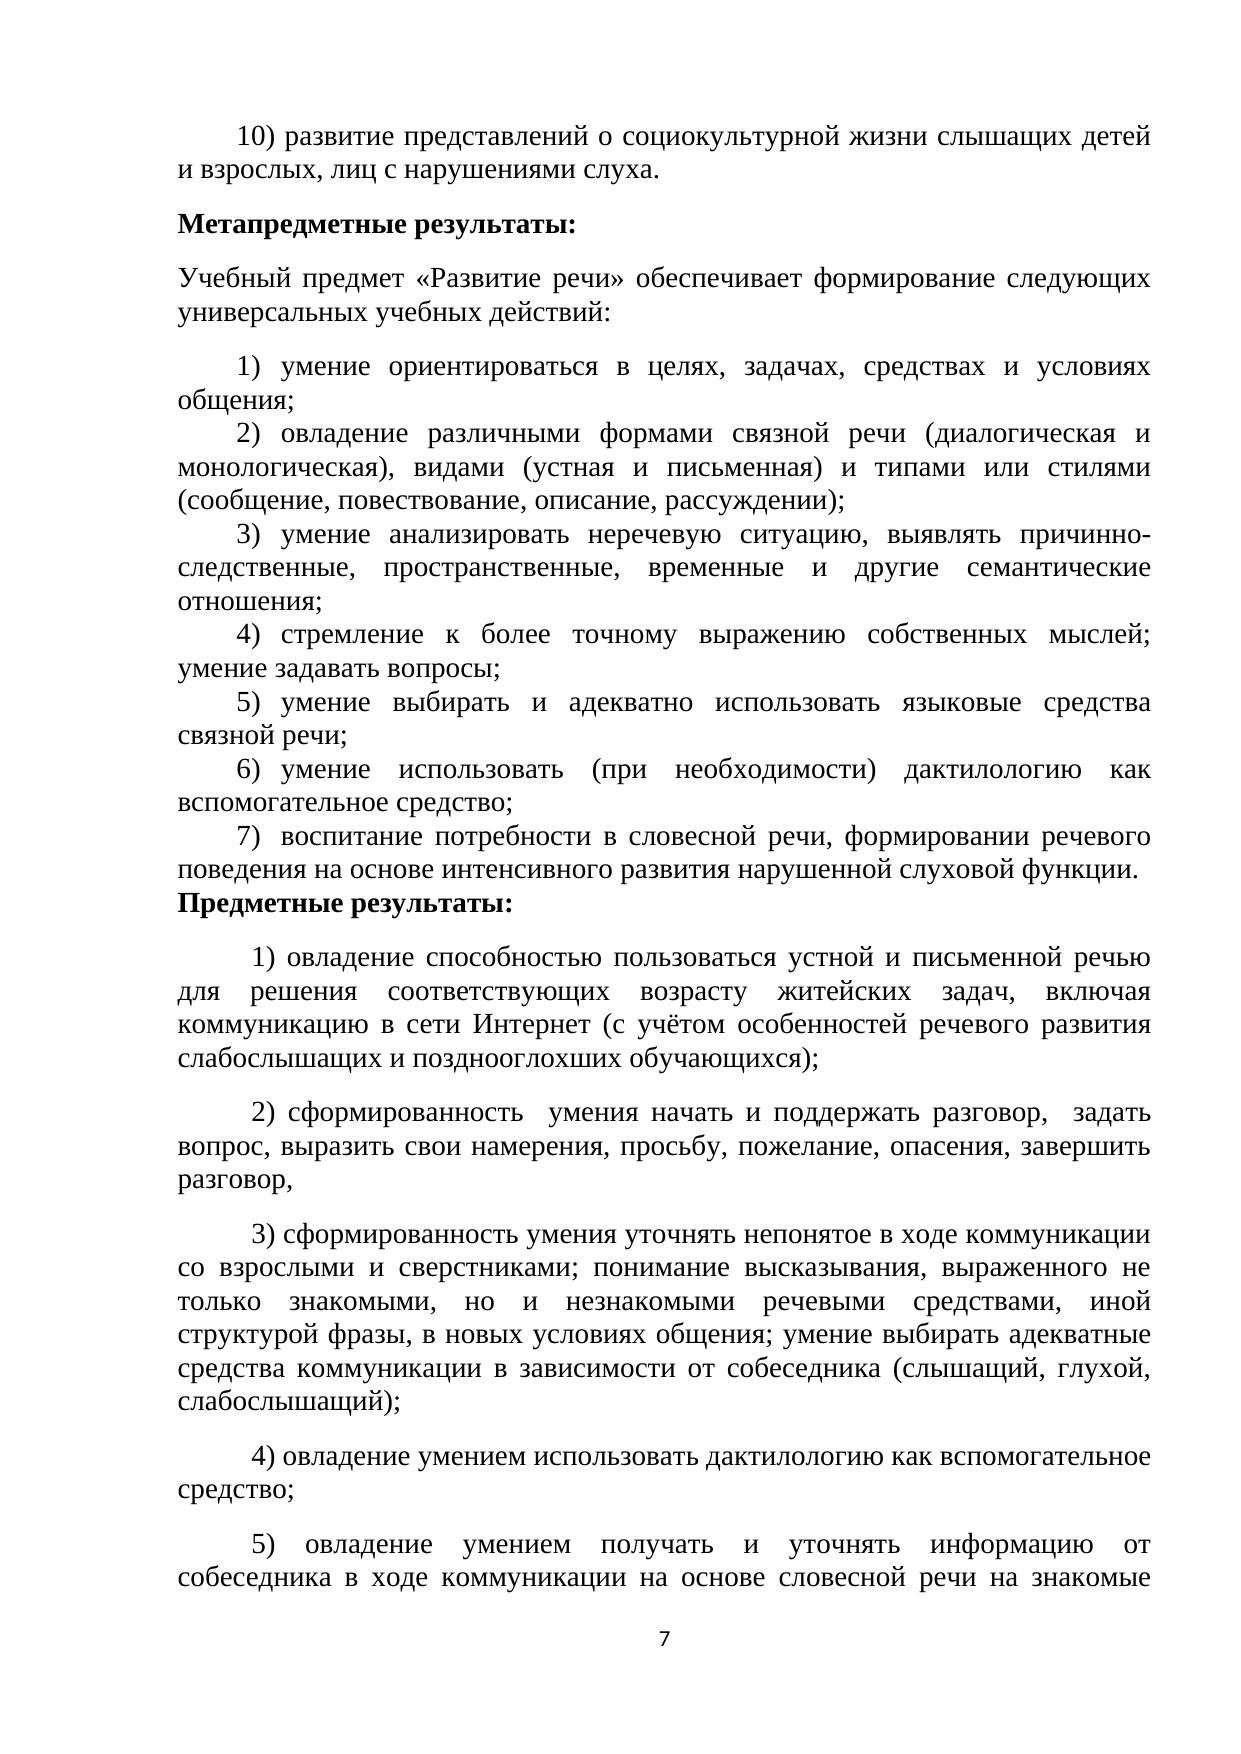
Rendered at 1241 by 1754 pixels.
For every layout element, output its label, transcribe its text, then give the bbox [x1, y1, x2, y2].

text 4) овладение умением использовать дактилологию как вспомогательное средство; [177, 1438, 1152, 1505]
list овладение различными формами связной речи (диалогическая и монологическая), видами (устная и письменная) и типами или стилями (сообщение, повествование, описание, рассуждении); [177, 415, 1152, 516]
text 10) развитие представлений о социокультурной жизни слышащих детей и взрослых, лиц с нарушениями слуха. [177, 118, 1152, 185]
text Метапредметные результаты: [177, 206, 1152, 239]
text 2) сформированность умения начать и поддержать разговор, задать вопрос, выразить свои намерения, просьбу, пожелание, опасения, завершить разговор, [177, 1094, 1152, 1195]
list умение использовать (при необходимости) дактилологию как вспомогательное средство; [177, 751, 1152, 818]
text 1) овладение способностью пользоваться устной и письменной речью для решения соответствующих возрасту житейских задач, включая коммуникацию в сети Интернет (с учётом особенностей речевого развития слабослышащих и позднооглохших обучающихся); [177, 939, 1152, 1073]
text Учебный предмет «Развитие речи» обеспечивает формирование следующих универсальных учебных действий: [177, 260, 1152, 327]
text Предметные результаты: [177, 885, 1152, 918]
text 3) сформированность умения уточнять непонятое в ходе коммуникации со взрослыми и сверстниками; понимание высказывания, выраженного не только знакомыми, но и незнакомыми речевыми средствами, иной структурой фразы, в новых условиях общения; умение выбирать адекватные средства коммуникации в зависимости от собеседника (слышащий, глухой, слабослышащий); [177, 1216, 1152, 1417]
list умение выбирать и адекватно использовать языковые средства связной речи; [177, 684, 1152, 751]
list воспитание потребности в словесной речи, формировании речевого поведения на основе интенсивного развития нарушенной слуховой функции. [177, 818, 1152, 885]
list стремление к более точному выражению собственных мыслей; умение задавать вопросы; [177, 617, 1152, 684]
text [177, 1526, 1152, 1593]
list умение анализировать неречевую ситуацию, выявлять причинно-следственные, пространственные, временные и другие семантические отношения; [177, 516, 1152, 617]
list умение ориентироваться в целях, задачах, средствах и условиях общения; [177, 348, 1152, 415]
